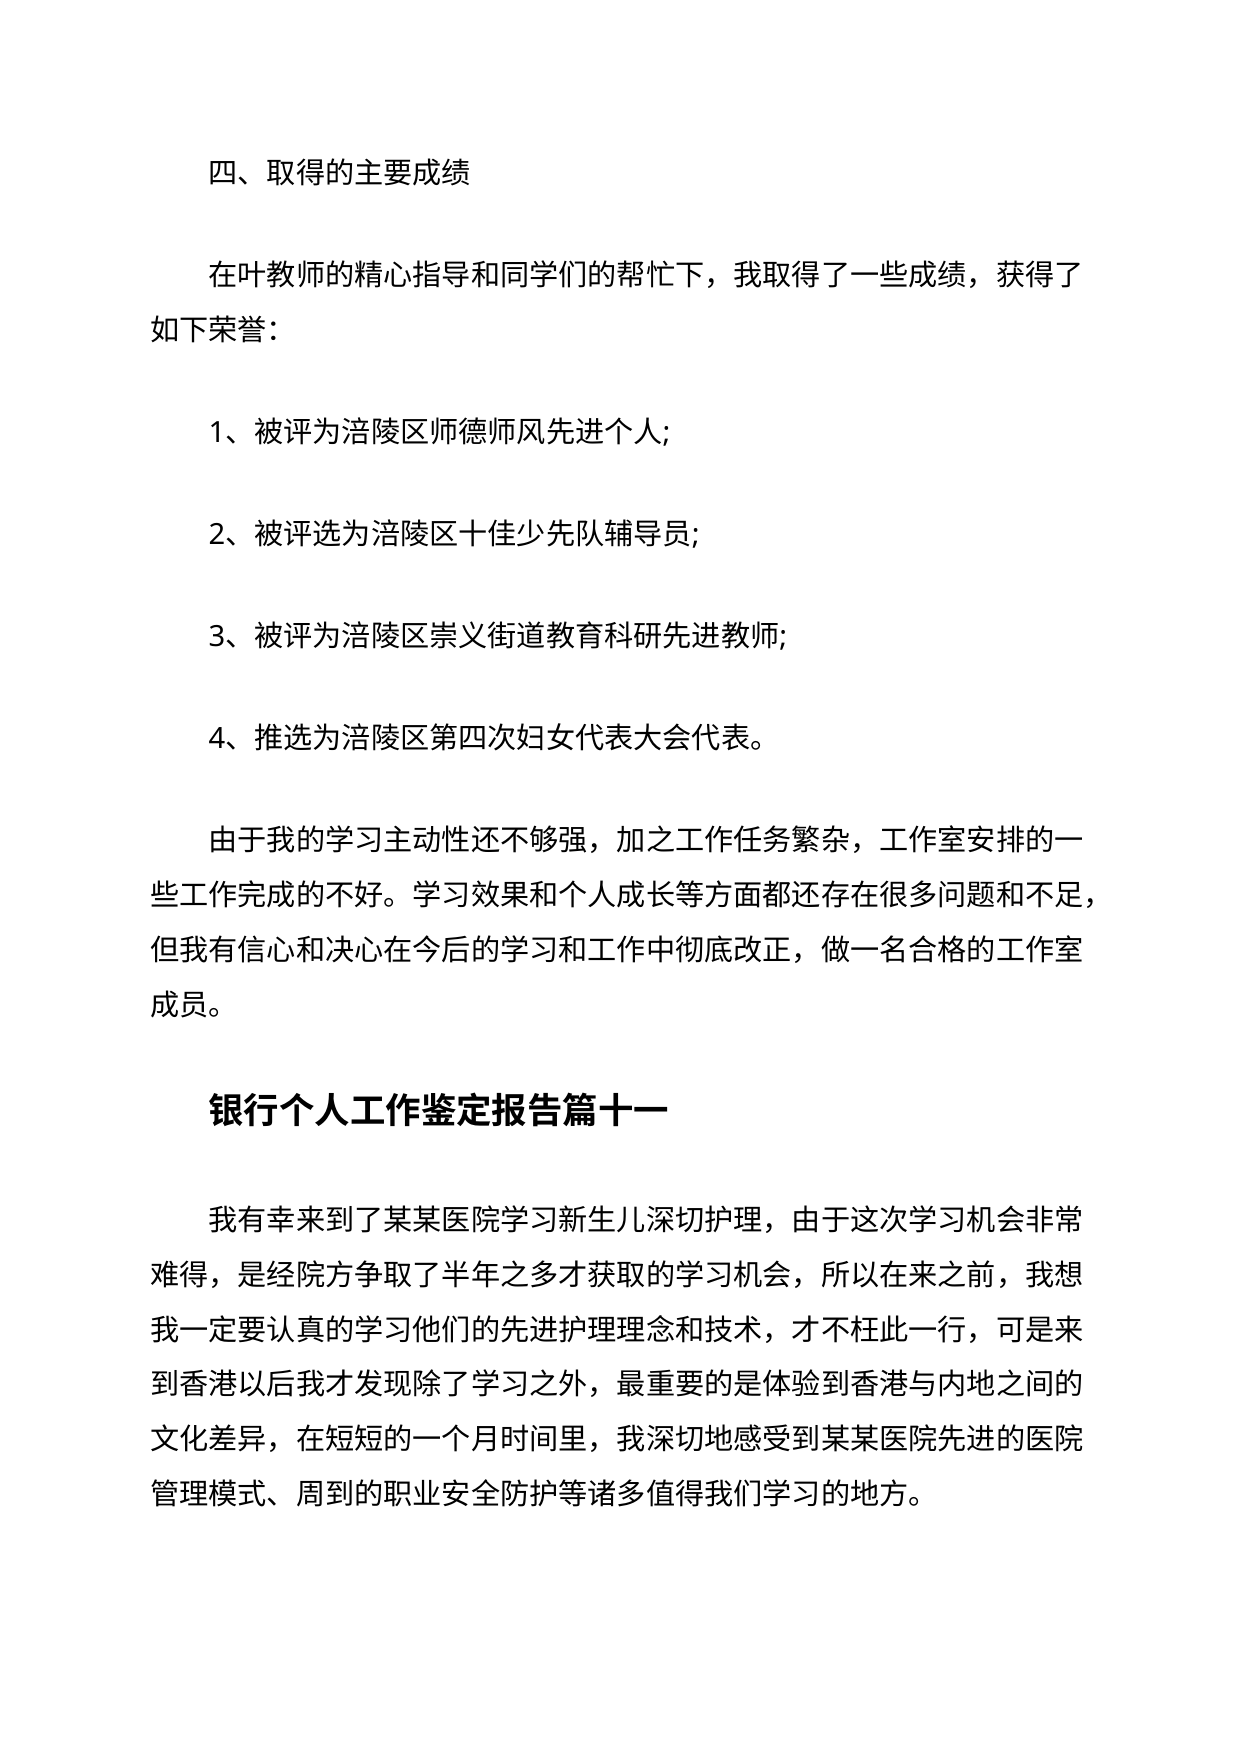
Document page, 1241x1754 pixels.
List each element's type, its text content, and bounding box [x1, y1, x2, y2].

text 银行个人工作鉴定报告篇十一 [150, 1083, 1090, 1134]
text 2、被评选为涪陵区十佳少先队辅导员; [150, 510, 1090, 553]
text 在叶教师的精心指导和同学们的帮忙下，我取得了一些成绩，获得了如下荣誉： [150, 252, 1090, 349]
text 4、推选为涪陵区第四次妇女代表大会代表。 [150, 714, 1090, 757]
text 1、被评为涪陵区师德师风先进个人; [150, 408, 1090, 451]
text 我有幸来到了某某医院学习新生儿深切护理，由于这次学习机会非常难得，是经院方争取了半年之多才获取的学习机会，所以在来之前，我想我一定要认真的学习他们的先进护理理念和技术，才不枉此一行，可是来到香港以后我才发现除了学习之外，最重要的是体验到香港与内地之间的文化差异，在短短的一个月时间里，我深切地感受到某某医院先进的医院管理模式、周到的职业安全防护等诸多值得我们学习的地方。 [150, 1196, 1090, 1513]
text 3、被评为涪陵区崇义街道教育科研先进教师; [150, 612, 1090, 655]
text 由于我的学习主动性还不够强，加之工作任务繁杂，工作室安排的一些工作完成的不好。学习效果和个人成长等方面都还存在很多问题和不足，但我有信心和决心在今后的学习和工作中彻底改正，做一名合格的工作室成员。 [150, 816, 1090, 1023]
text 四、取得的主要成绩 [150, 150, 1090, 192]
